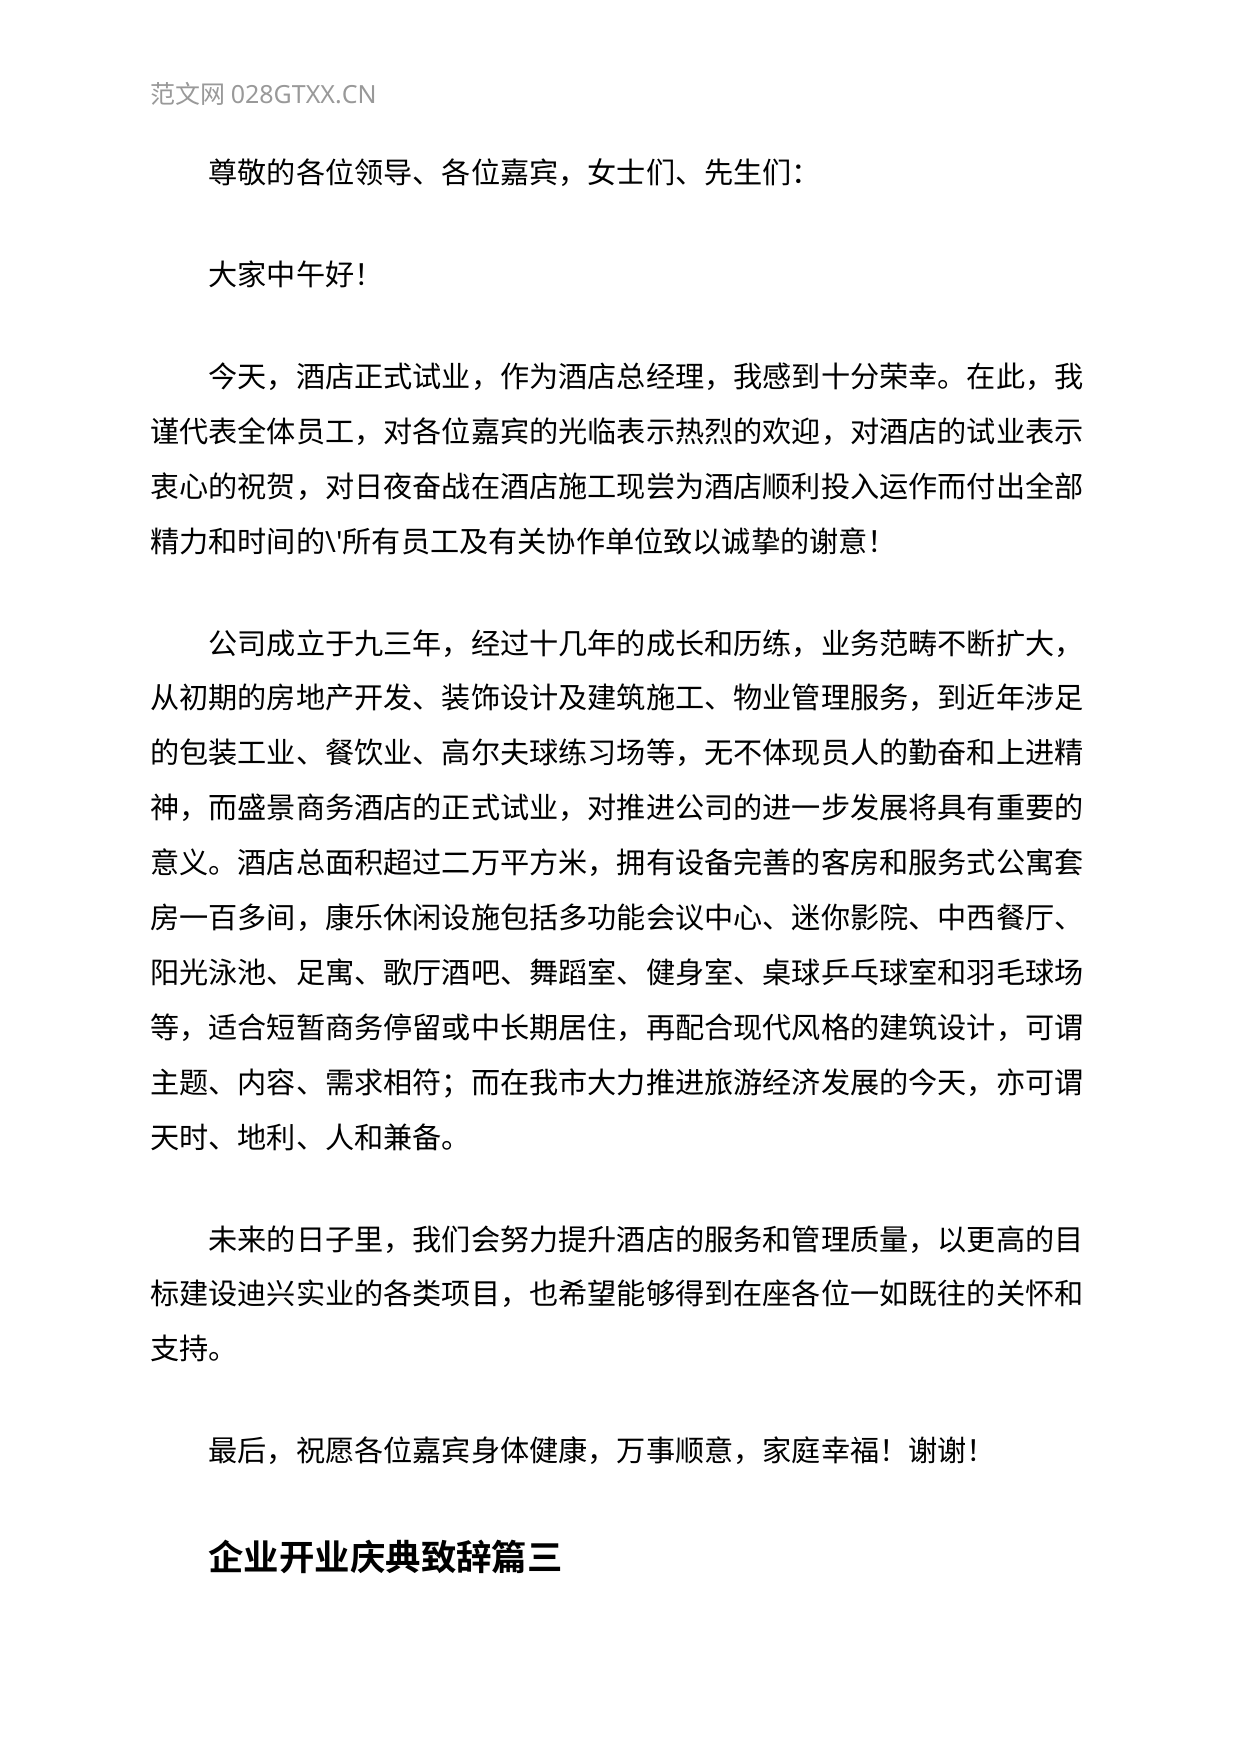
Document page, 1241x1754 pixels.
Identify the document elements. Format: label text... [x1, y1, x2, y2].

text 最后，祝愿各位嘉宾身体健康，万事顺意，家庭幸福！谢谢！ [150, 1428, 1090, 1470]
text 未来的日子里，我们会努力提升酒店的服务和管理质量，以更高的目标建设迪兴实业的各类项目，也希望能够得到在座各位一如既往的关怀和支持。 [150, 1216, 1090, 1368]
text 大家中午好！ [150, 252, 1090, 294]
text 尊敬的各位领导、各位嘉宾，女士们、先生们： [150, 150, 1090, 192]
text 公司成立于九三年，经过十几年的成长和历练，业务范畴不断扩大，从初期的房地产开发、装饰设计及建筑施工、物业管理服务，到近年涉足的包装工业、餐饮业、高尔夫球练习场等，无不体现员人的勤奋和上进精神，而盛景商务酒店的正式试业，对推进公司的进一步发展将具有重要的意义。酒店总面积超过二万平方米，拥有设备完善的客房和服务式公寓套房一百多间，康乐休闲设施包括多功能会议中心、迷你影院、中西餐厅、阳光泳池、足寓、歌厅酒吧、舞蹈室、健身室、桌球乒乓球室和羽毛球场等，适合短暂商务停留或中长期居住，再配合现代风格的建筑设计，可谓主题、内容、需求相符；而在我市大力推进旅游经济发展的今天，亦可谓天时、地利、人和兼备。 [150, 620, 1090, 1157]
text 今天，酒店正式试业，作为酒店总经理，我感到十分荣幸。在此，我谨代表全体员工，对各位嘉宾的光临表示热烈的欢迎，对酒店的试业表示衷心的祝贺，对日夜奋战在酒店施工现尝为酒店顺利投入运作而付出全部精力和时间的\'所有员工及有关协作单位致以诚挚的谢意！ [150, 353, 1090, 561]
text 企业开业庆典致辞篇三 [150, 1529, 1090, 1581]
